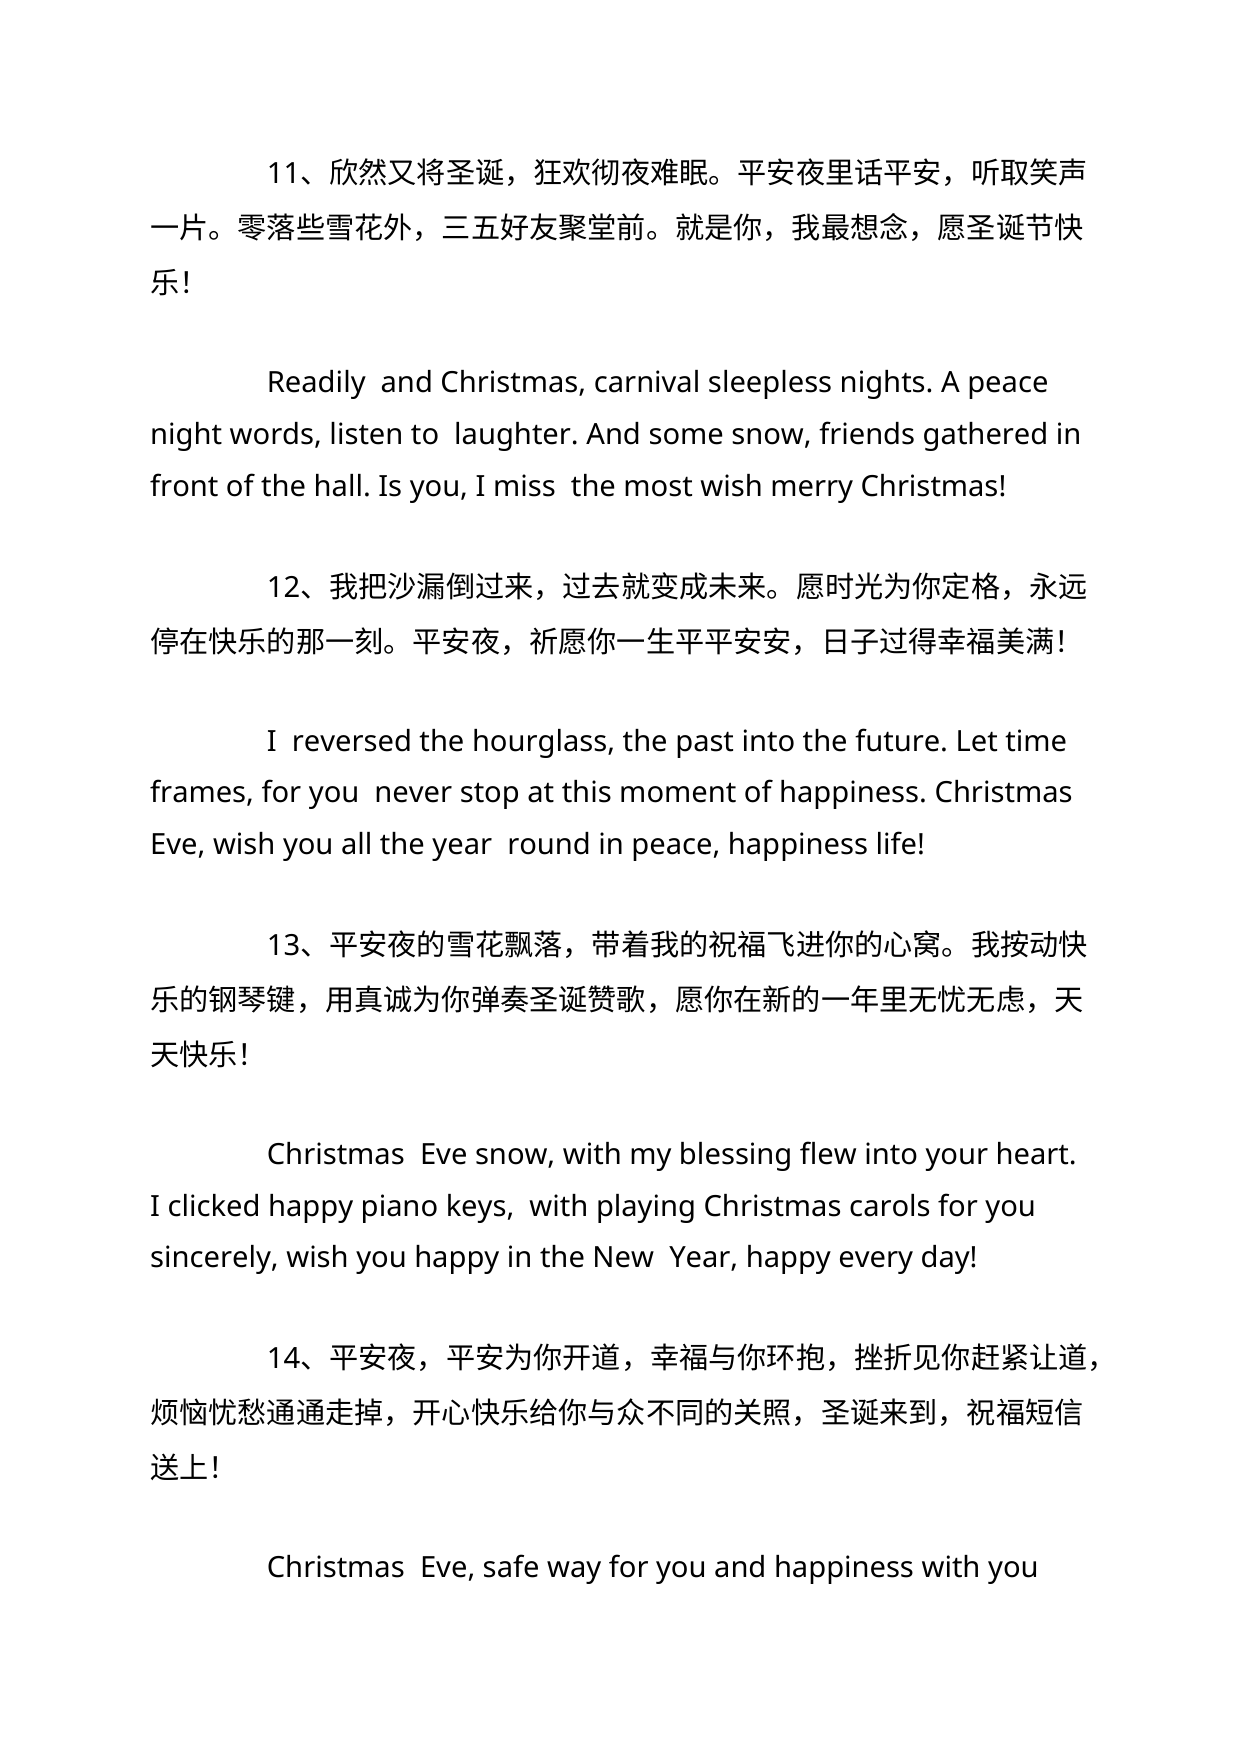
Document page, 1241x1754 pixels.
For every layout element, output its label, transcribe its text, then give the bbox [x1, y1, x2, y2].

text Readily and Christmas, carnival sleepless nights. A peace night words, listen to laughter. And some snow, friends gathered in front of the hall. Is you, I miss the most wish merry Christmas! [150, 362, 1090, 504]
text Christmas Eve snow, with my blessing flew into your heart. I clicked happy piano keys, with playing Christmas carols for you sincerely, wish you happy in the New Year, happy every day! [150, 1133, 1090, 1276]
text 12、我把沙漏倒过来，过去就变成未来。愿时光为你定格，永远停在快乐的那一刻。平安夜，祈愿你一生平平安安，日子过得幸福美满！ [150, 563, 1090, 661]
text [150, 1546, 1090, 1586]
text 13、平安夜的雪花飘落，带着我的祝福飞进你的心窝。我按动快乐的钢琴键，用真诚为你弹奏圣诞赞歌，愿你在新的一年里无忧无虑，天天快乐！ [150, 922, 1090, 1074]
text 11、欣然又将圣诞，狂欢彻夜难眠。平安夜里话平安，听取笑声一片。零落些雪花外，三五好友聚堂前。就是你，我最想念，愿圣诞节快乐！ [150, 150, 1090, 302]
text 14、平安夜，平安为你开道，幸福与你环抱，挫折见你赶紧让道，烦恼忧愁通通走掉，开心快乐给你与众不同的关照，圣诞来到，祝福短信送上！ [150, 1335, 1090, 1487]
text I reversed the hourglass, the past into the future. Let time frames, for you never stop at this moment of happiness. Christmas Eve, wish you all the year round in peace, happiness life! [150, 720, 1090, 863]
